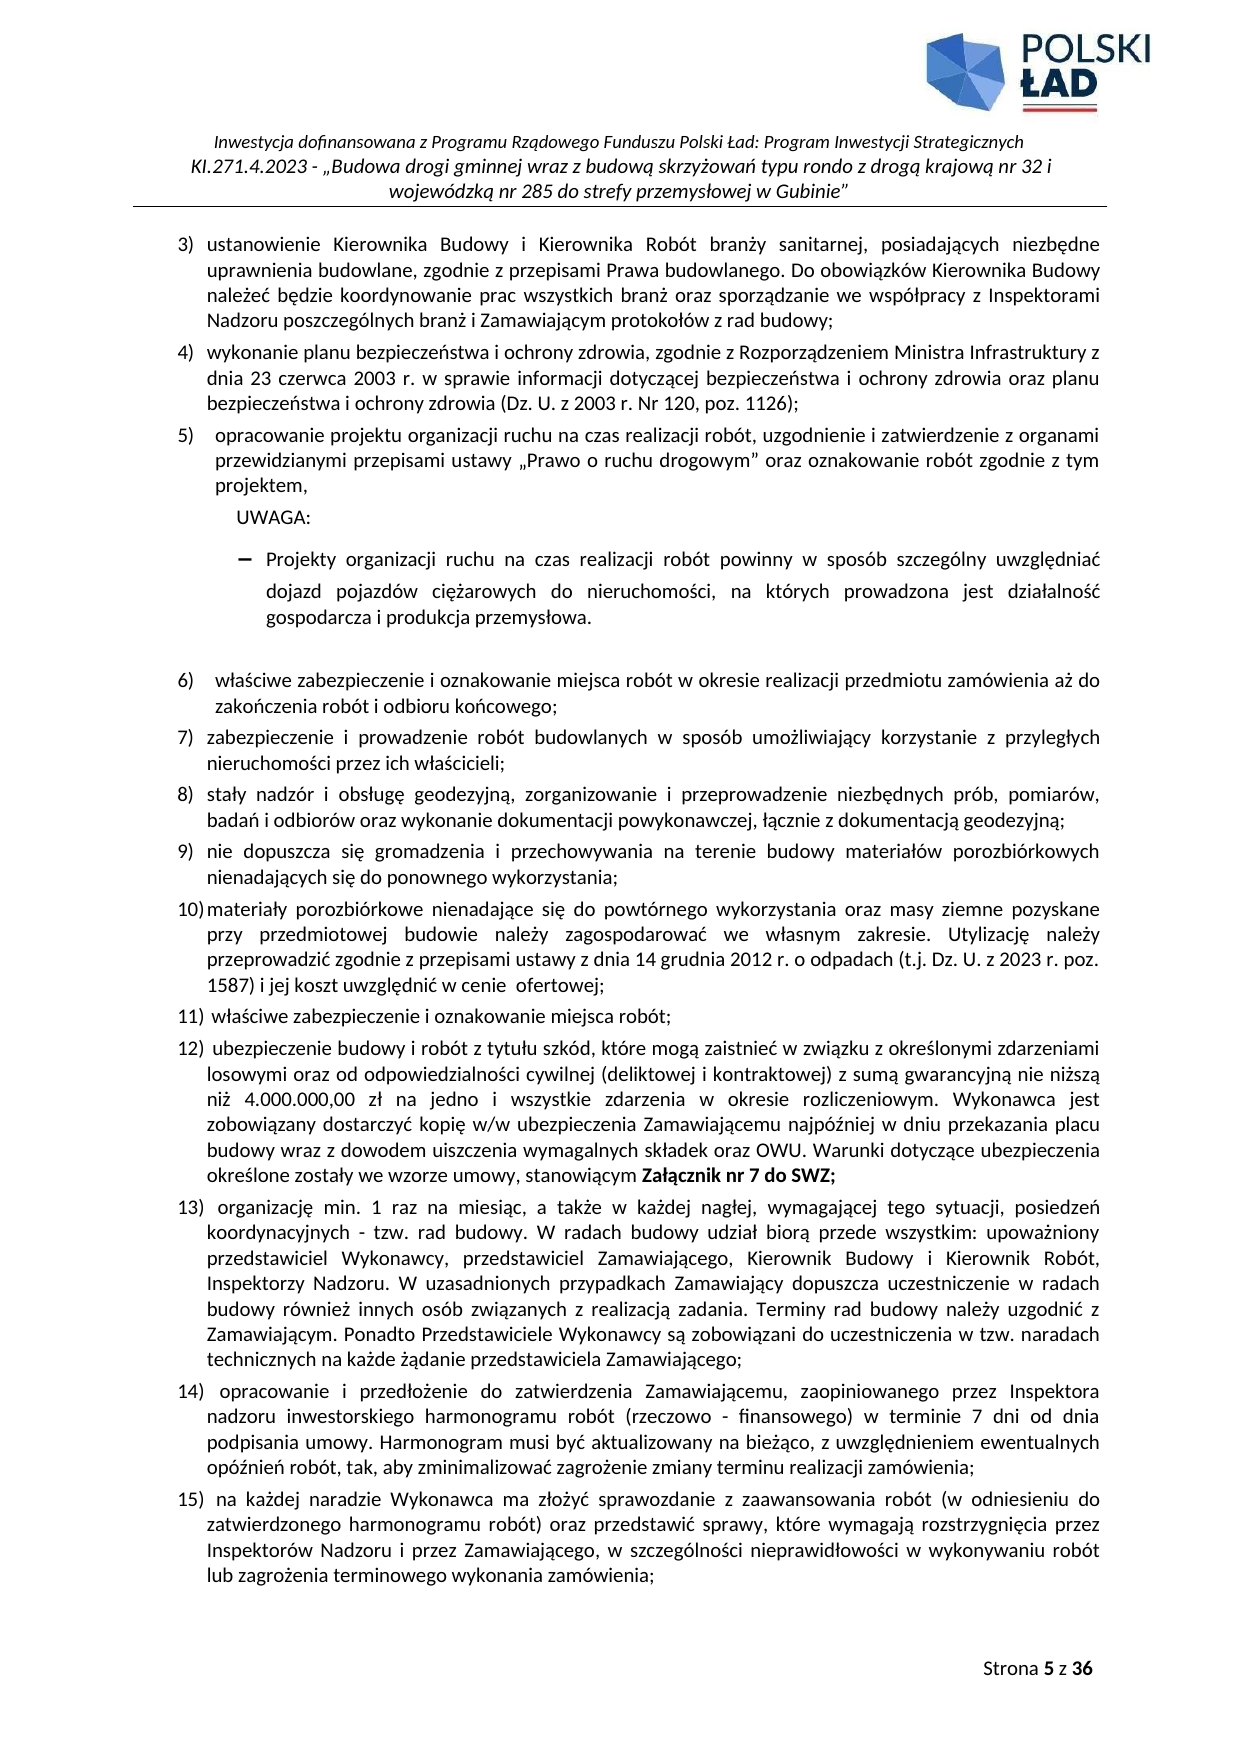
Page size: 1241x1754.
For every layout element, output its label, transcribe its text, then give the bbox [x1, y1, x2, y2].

list materiały porozbiórkowe nienadające się do powtórnego wykorzystania oraz masy ziemne pozyskane przy przedmiotowej budowie należy zagospodarować we własnym zakresie. Utylizację należy przeprowadzić zgodnie z przepisami ustawy z dnia 14 grudnia 2012 r. o odpadach (t.j. Dz. U. z 2023 r. poz. 1587) i jej koszt uwzględnić w cenie ofertowej; [177, 896, 1101, 997]
picture [919, 27, 1151, 124]
list organizację min. 1 raz na miesiąc, a także w każdej nagłej, wymagającej tego sytuacji, posiedzeń koordynacyjnych - tzw. rad budowy. W radach budowy udział biorą przede wszystkim: upoważniony przedstawiciel Wykonawcy, przedstawiciel Zamawiającego, Kierownik Budowy i Kierownik Robót, Inspektorzy Nadzoru. W uzasadnionych przypadkach Zamawiający dopuszcza uczestniczenie w radach budowy również innych osób związanych z realizacją zadania. Terminy rad budowy należy uzgodnić z Zamawiającym. Ponadto Przedstawiciele Wykonawcy są zobowiązani do uczestniczenia w tzw. naradach technicznych na każde żądanie przedstawiciela Zamawiającego; [177, 1194, 1101, 1372]
list zabezpieczenie i prowadzenie robót budowlanych w sposób umożliwiający korzystanie z przyległych nieruchomości przez ich właścicieli; [177, 724, 1101, 775]
list opracowanie i przedłożenie do zatwierdzenia Zamawiającemu, zaopiniowanego przez Inspektora nadzoru inwestorskiego harmonogramu robót (rzeczowo - finansowego) w terminie 7 dni od dnia podpisania umowy. Harmonogram musi być aktualizowany na bieżąco, z uwzględnieniem ewentualnych opóźnień robót, tak, aby zminimalizować zagrożenie zmiany terminu realizacji zamówienia; [177, 1378, 1101, 1480]
text UWAGA: [236, 504, 1101, 530]
list nie dopuszcza się gromadzenia i przechowywania na terenie budowy materiałów porozbiórkowych nienadających się do ponownego wykorzystania; [177, 839, 1101, 889]
list Projekty organizacji ruchu na czas realizacji robót powinny w sposób szczególny uwzględniać dojazd pojazdów ciężarowych do nieruchomości, na których prowadzona jest działalność gospodarcza i produkcja przemysłowa. [236, 536, 1101, 629]
list właściwe zabezpieczenie i oznakowanie miejsca robót; [177, 1004, 1101, 1029]
list wykonanie planu bezpieczeństwa i ochrony zdrowia, zgodnie z Rozporządzeniem Ministra Infrastruktury z dnia 23 czerwca 2003 r. w sprawie informacji dotyczącej bezpieczeństwa i ochrony zdrowia oraz planu bezpieczeństwa i ochrony zdrowia (Dz. U. z 2003 r. Nr 120, poz. 1126); [177, 339, 1101, 416]
list właściwe zabezpieczenie i oznakowanie miejsca robót w okresie realizacji przedmiotu zamówienia aż do zakończenia robót i odbioru końcowego; [177, 667, 1101, 718]
list ustanowienie Kierownika Budowy i Kierownika Robót branży sanitarnej, posiadających niezbędne uprawnienia budowlane, zgodnie z przepisami Prawa budowlanego. Do obowiązków Kierownika Budowy należeć będzie koordynowanie prac wszystkich branż oraz sporządzanie we współpracy z Inspektorami Nadzoru poszczególnych branż i Zamawiającym protokołów z rad budowy; [177, 231, 1101, 333]
list na każdej naradzie Wykonawca ma złożyć sprawozdanie z zaawansowania robót (w odniesieniu do zatwierdzonego harmonogramu robót) oraz przedstawić sprawy, które wymagają rozstrzygnięcia przez Inspektorów Nadzoru i przez Zamawiającego, w szczególności nieprawidłowości w wykonywaniu robót lub zagrożenia terminowego wykonania zamówienia; [177, 1486, 1101, 1588]
list opracowanie projektu organizacji ruchu na czas realizacji robót, uzgodnienie i zatwierdzenie z organami przewidzianymi przepisami ustawy „Prawo o ruchu drogowym” oraz oznakowanie robót zgodnie z tym projektem, [177, 422, 1101, 498]
list stały nadzór i obsługę geodezyjną, zorganizowanie i przeprowadzenie niezbędnych prób, pomiarów, badań i odbiorów oraz wykonanie dokumentacji powykonawczej, łącznie z dokumentacją geodezyjną; [177, 782, 1101, 832]
list ubezpieczenie budowy i robót z tytułu szkód, które mogą zaistnieć w związku z określonymi zdarzeniami losowymi oraz od odpowiedzialności cywilnej (deliktowej i kontraktowej) z sumą gwarancyjną nie niższą niż 4.000.000,00 zł na jedno i wszystkie zdarzenia w okresie rozliczeniowym. Wykonawca jest zobowiązany dostarczyć kopię w/w ubezpieczenia Zamawiającemu najpóźniej w dniu przekazania placu budowy wraz z dowodem uiszczenia wymagalnych składek oraz OWU. Warunki dotyczące ubezpieczenia określone zostały we wzorze umowy, stanowiącym Załącznik nr 7 do SWZ; [177, 1035, 1101, 1188]
